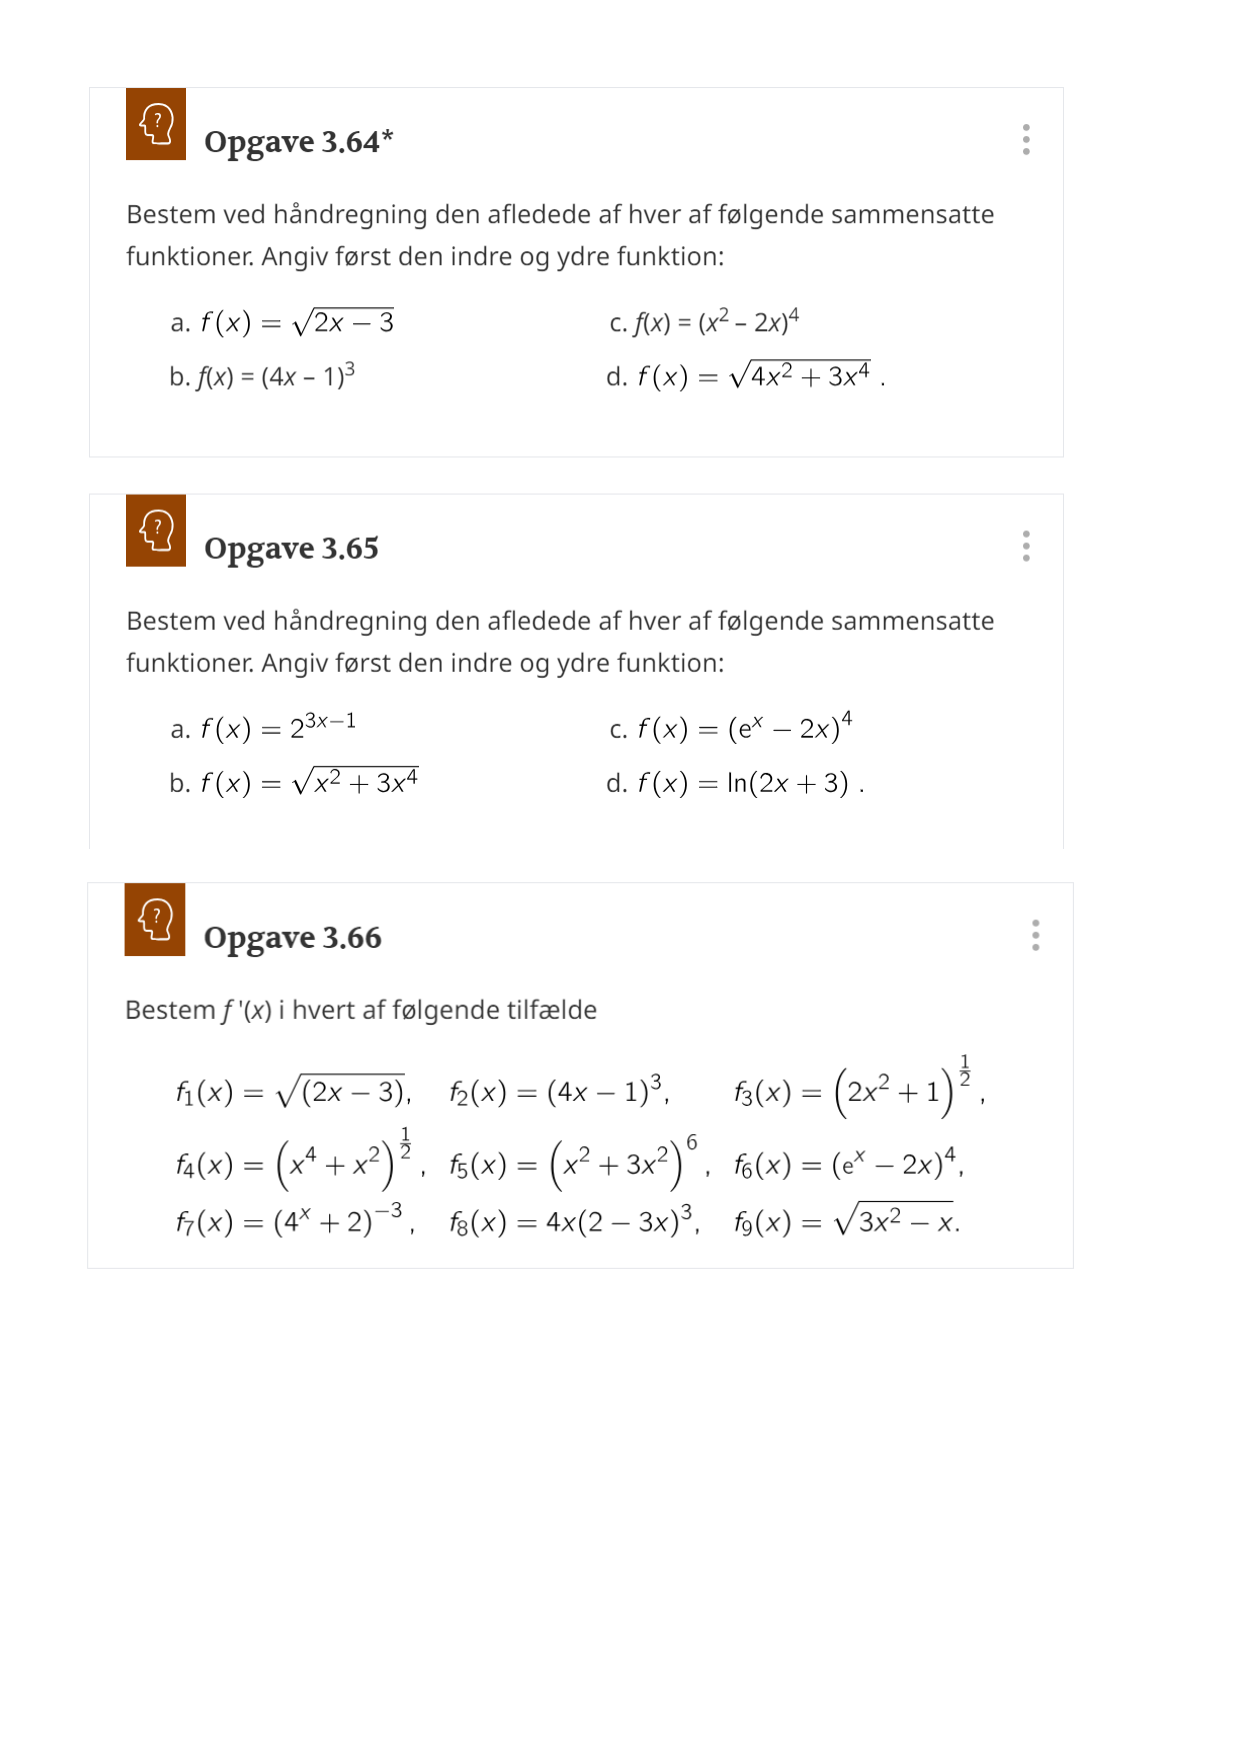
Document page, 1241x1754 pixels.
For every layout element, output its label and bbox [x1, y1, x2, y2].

picture [75, 75, 1079, 849]
picture [75, 868, 1079, 1278]
